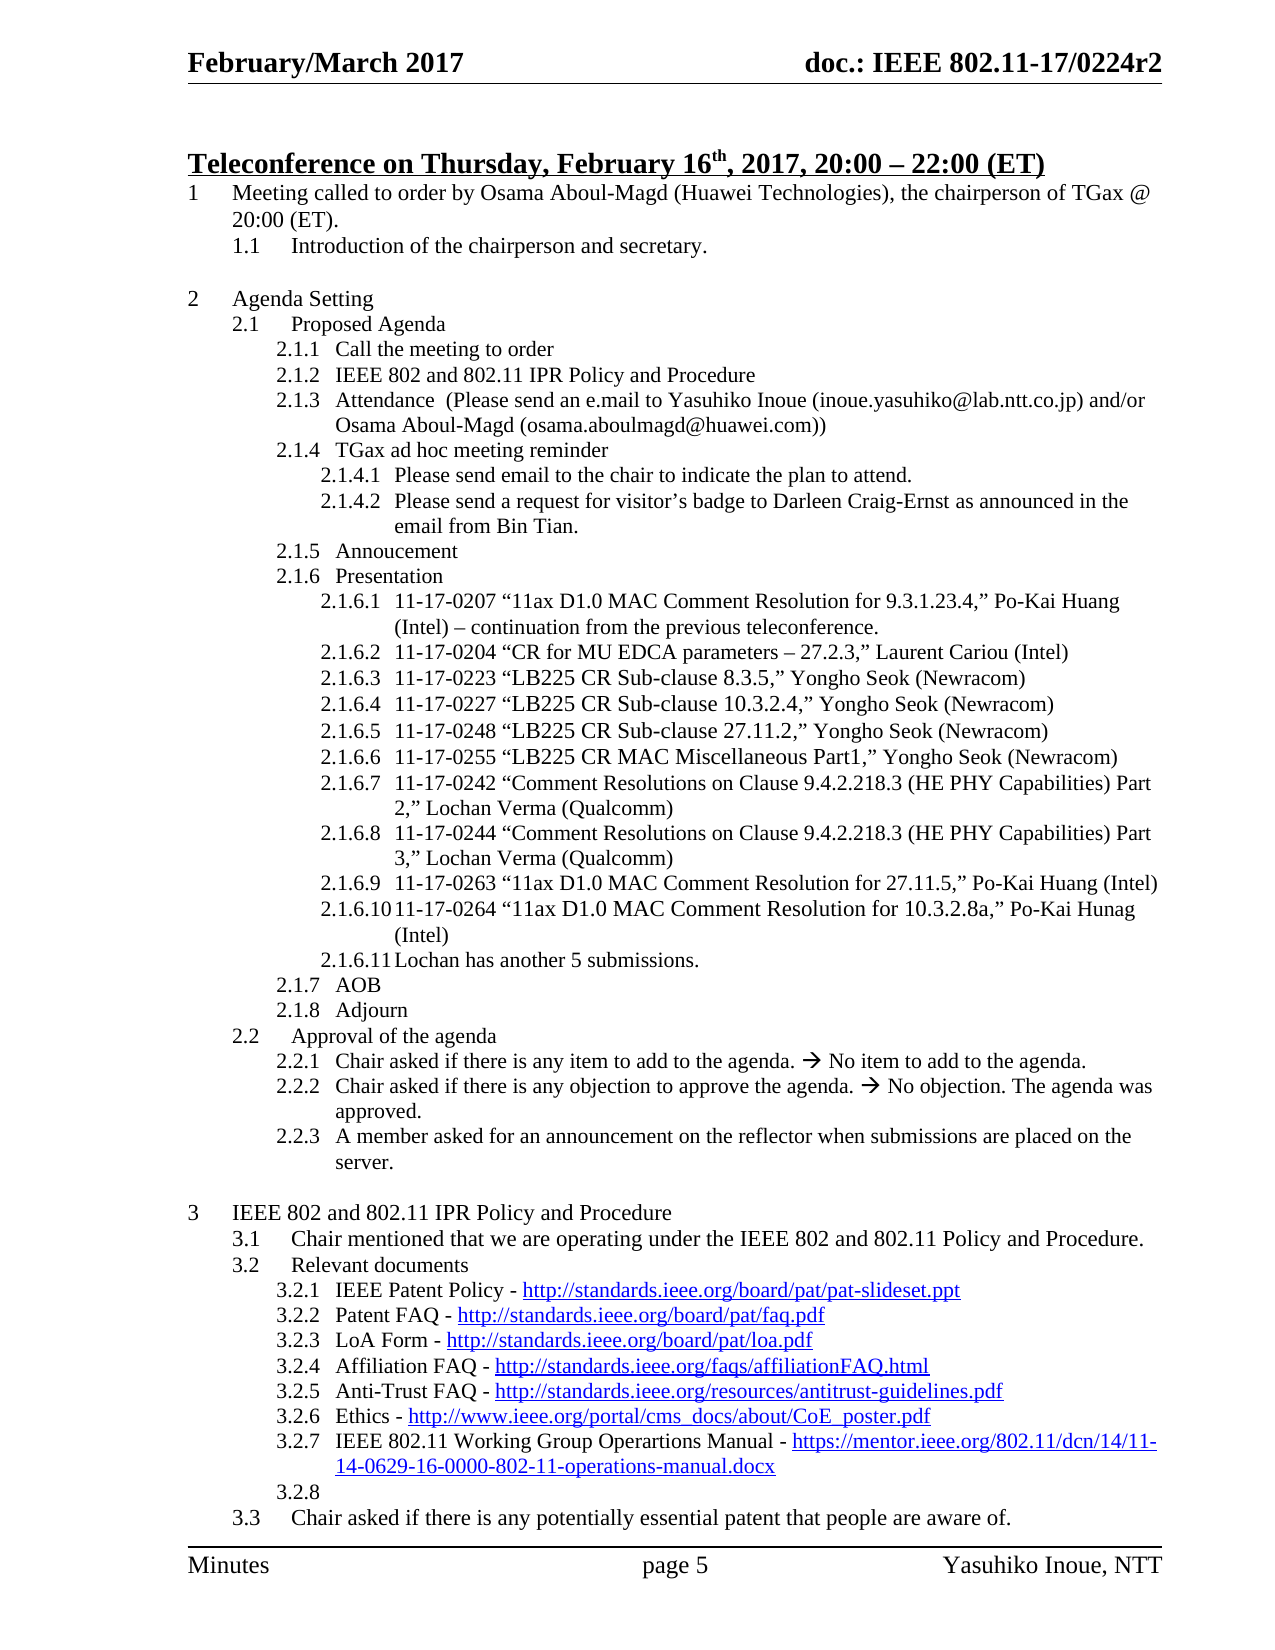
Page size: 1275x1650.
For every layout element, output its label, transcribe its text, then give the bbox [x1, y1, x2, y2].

subtitle Teleconference on Thursday, February 16th, 2017, 20:00 – 22:00 (ET) [187, 146, 1162, 179]
list 11-17-0242 “Comment Resolutions on Clause 9.4.2.218.3 (HE PHY Capabilities) Part 2,” Lochan Verma (Qualcomm) [320, 769, 1162, 820]
list Annoucement [276, 538, 1162, 563]
list 11-17-0264 “11ax D1.0 MAC Comment Resolution for 10.3.2.8a,” Po-Kai Hunag (Intel) [320, 896, 1162, 947]
list 11-17-0207 “11ax D1.0 MAC Comment Resolution for 9.3.1.23.4,” Po-Kai Huang (Intel) – continuation from the previous teleconference. [320, 588, 1162, 639]
list Please send a request for visitor’s badge to Darleen Craig-Ernst as announced in the email from Bin Tian. [320, 488, 1162, 538]
list Proposed Agenda [232, 311, 1162, 336]
list 11-17-0248 “LB225 CR Sub-clause 27.11.2,” Yongho Seok (Newracom) [320, 717, 1162, 743]
list 11-17-0263 “11ax D1.0 MAC Comment Resolution for 27.11.5,” Po-Kai Huang (Intel) [320, 870, 1162, 896]
list Meeting called to order by Osama Aboul-Magd (Huawei Technologies), the chairperson of TGax @ 20:00 (ET). [187, 179, 1162, 232]
list A member asked for an announcement on the reflector when submissions are placed on the server. [276, 1123, 1162, 1174]
list 11-17-0204 “CR for MU EDCA parameters – 27.2.3,” Laurent Cariou (Intel) [320, 639, 1162, 664]
list Affiliation FAQ - http://standards.ieee.org/faqs/affiliationFAQ.html [276, 1353, 1162, 1378]
list 11-17-0223 “LB225 CR Sub-clause 8.3.5,” Yongho Seok (Newracom) [320, 664, 1162, 690]
list IEEE 802 and 802.11 IPR Policy and Procedure [276, 362, 1162, 387]
list Adjourn [276, 997, 1162, 1023]
list Call the meeting to order [276, 336, 1162, 362]
list AOB [276, 972, 1162, 997]
list IEEE 802 and 802.11 IPR Policy and Procedure [187, 1199, 1162, 1226]
list Lochan has another 5 submissions. [320, 947, 1162, 972]
list 11-17-0227 “LB225 CR Sub-clause 10.3.2.4,” Yongho Seok (Newracom) [320, 690, 1162, 717]
list Patent FAQ - http://standards.ieee.org/board/pat/faq.pdf [276, 1302, 1162, 1327]
list Attendance (Please send an e.mail to Yasuhiko Inoue (inoue.yasuhiko@lab.ntt.co.jp) and/or Osama Aboul-Magd (osama.aboulmagd@huawei.com)) [276, 387, 1162, 437]
list Chair asked if there is any objection to approve the agenda. No objection. The agenda was approved. [276, 1073, 1162, 1123]
list 11-17-0244 “Comment Resolutions on Clause 9.4.2.218.3 (HE PHY Capabilities) Part 3,” Lochan Verma (Qualcomm) [320, 820, 1162, 870]
list Approval of the agenda [232, 1023, 1162, 1048]
list Introduction of the chairperson and secretary. [232, 232, 1162, 258]
list Chair asked if there is any potentially essential patent that people are aware of. [232, 1504, 1162, 1530]
list TGax ad hoc meeting reminder [276, 437, 1162, 462]
list Chair mentioned that we are operating under the IEEE 802 and 802.11 Policy and Procedure. [232, 1226, 1162, 1252]
list IEEE 802.11 Working Group Operartions Manual - https://mentor.ieee.org/802.11/dcn/14/11-14-0629-16-0000-802-11-operations-manual.docx [276, 1428, 1162, 1479]
list Anti-Trust FAQ - http://standards.ieee.org/resources/antitrust-guidelines.pdf [276, 1378, 1162, 1403]
list 11-17-0255 “LB225 CR MAC Miscellaneous Part1,” Yongho Seok (Newracom) [320, 743, 1162, 769]
list LoA Form - http://standards.ieee.org/board/pat/loa.pdf [276, 1327, 1162, 1353]
list Please send email to the chair to indicate the plan to attend. [320, 462, 1162, 488]
list Ethics - http://www.ieee.org/portal/cms_docs/about/CoE_poster.pdf [276, 1403, 1162, 1428]
list Relevant documents [232, 1252, 1162, 1277]
list Presentation [276, 563, 1162, 588]
list Chair asked if there is any item to add to the agenda. No item to add to the agenda. [276, 1048, 1162, 1073]
list IEEE Patent Policy - http://standards.ieee.org/board/pat/pat-slideset.ppt [276, 1277, 1162, 1302]
list Agenda Setting [187, 285, 1162, 311]
